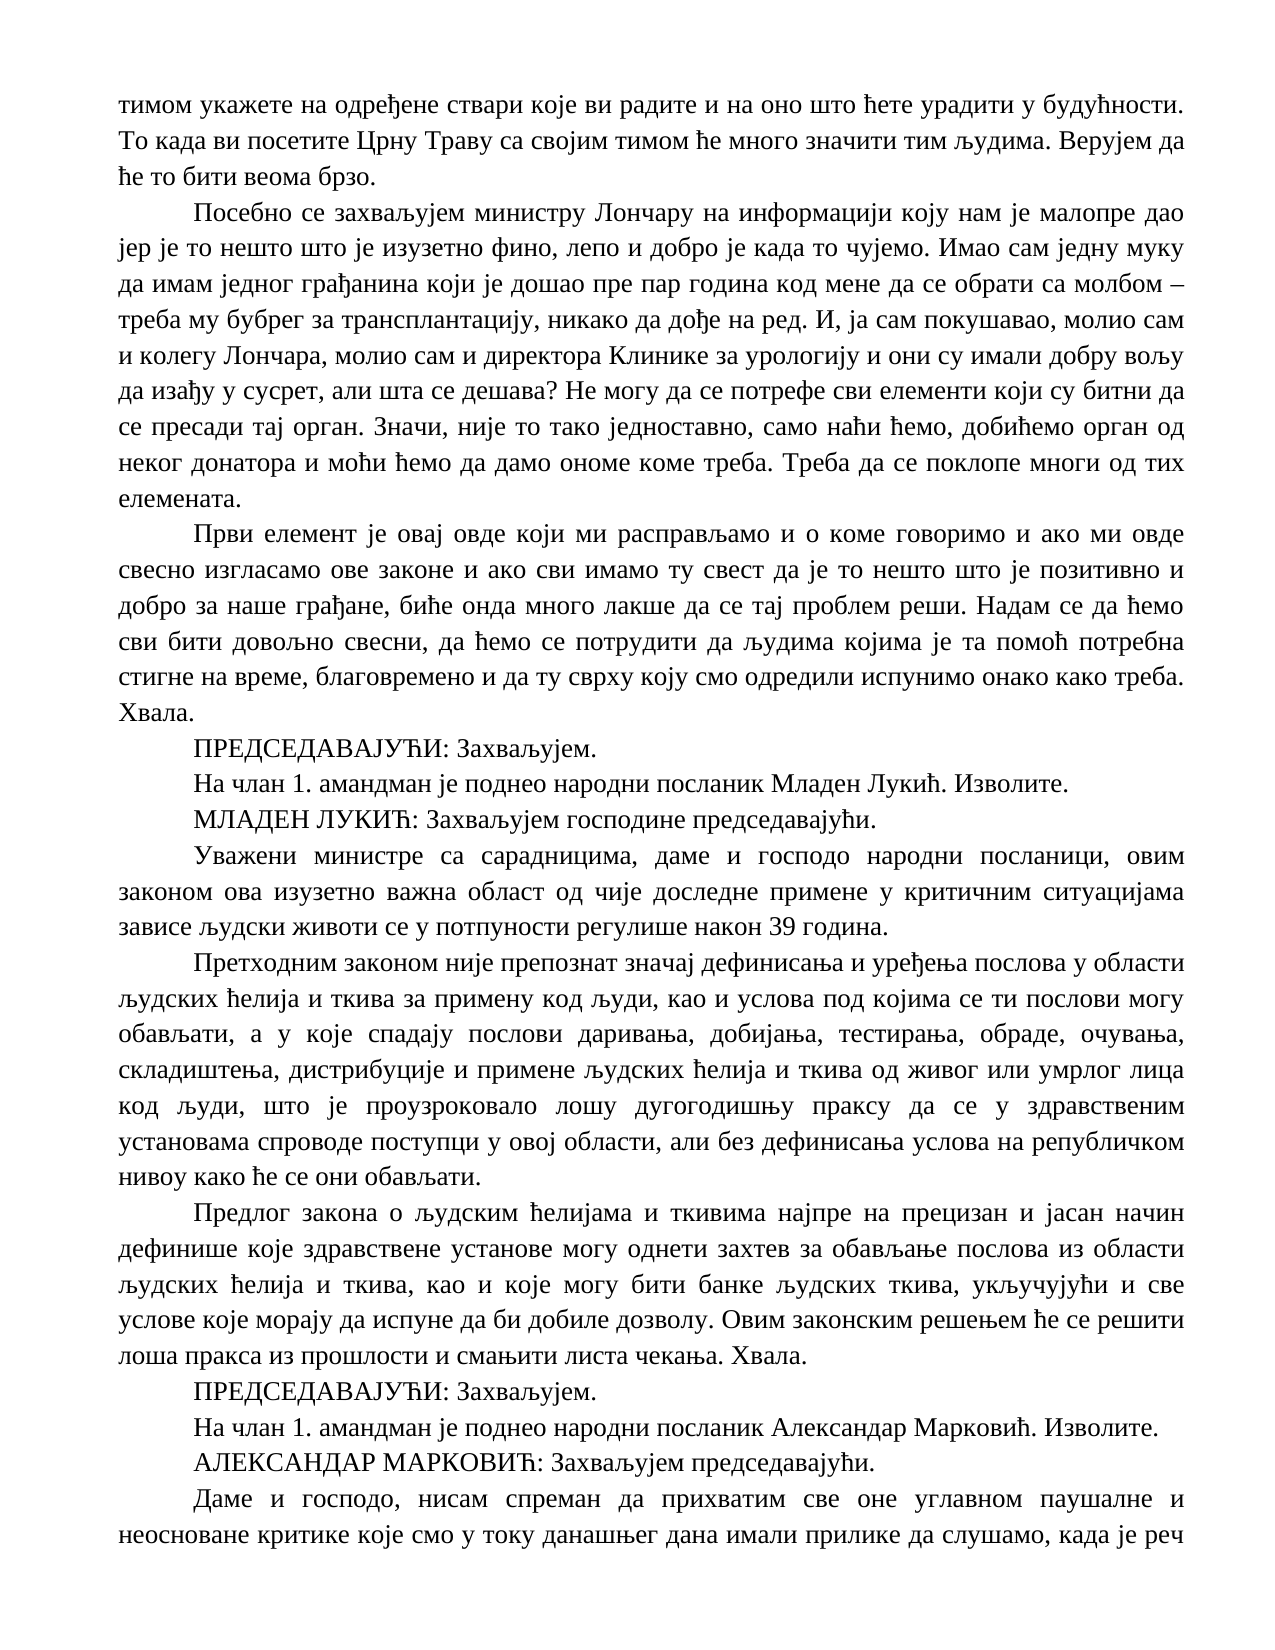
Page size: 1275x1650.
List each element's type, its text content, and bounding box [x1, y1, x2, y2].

text На члан 1. амандман је поднео народни посланик Младен Лукић. Изволите. [118, 767, 1186, 799]
text Први елемент је овај овде који ми расправљамо и о коме говоримо и ако ми овде свесно изгласамо ове законе и ако сви имамо ту свест да је то нешто што је позитивно и добро за наше грађане, биће онда много лакше да се тај проблем реши. Надам се да ћемо сви бити довољно свесни, да ћемо се потрудити да људима којима је та помоћ потребна стигне на време, благовремено и да ту сврху коју смо одредили испунимо онако како треба. Хвала. [118, 517, 1186, 727]
text МЛАДЕН ЛУКИЋ: Захваљујем господине председавајући. [118, 803, 1186, 834]
text Посебно се захваљујем министру Лончару на информацији коју нам је малопре дао јер је то нешто што је изузетно фино, лепо и добро је када то чујемо. Имао сам једну муку да имам једног грађанина који је дошао пре пар година код мене да се обрати са молбом – треба му бубрег за трансплантацију, никако да дође на ред. И, ја сам покушавао, молио сам и колегу Лончара, молио сам и директора Клинике за урологију и они су имали добру вољу да изађу у сусрет, али шта се дешава? Не могу да се потрефе сви елементи који су битни да се пресади тај орган. Значи, није то тако једноставно, само наћи ћемо, добићемо орган од неког донатора и моћи ћемо да дамо ономе коме треба. Треба да се поклопе многи од тих елемената. [118, 196, 1186, 513]
text ПРЕДСЕДАВАЈУЋИ: Захваљујем. [118, 1375, 1186, 1406]
text ПРЕДСЕДАВАЈУЋИ: Захваљујем. [118, 732, 1186, 763]
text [118, 1482, 1186, 1549]
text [118, 89, 1186, 191]
text Претходним законом није препознат значај дефинисања и уређења послова у области људских ћелија и ткива за примену код људи, као и услова под којима се ти послови могу обављати, а у које спадају послови даривања, добијања, тестирања, обраде, очувања, складиштења, дистрибуције и примене људских ћелија и ткива од живог или умрлог лица код људи, што је проузроковало лошу дугогодишњу праксу да се у здравственим установама спроводе поступци у овој области, али без дефинисања услова на републичком нивоу како ће се они обављати. [118, 946, 1186, 1192]
text АЛЕКСАНДАР МАРКОВИЋ: Захваљујем председавајући. [118, 1446, 1186, 1477]
text Уважени министре са сарадницима, даме и господо народни посланици, овим законом ова изузетно важна област од чије доследне примене у критичним ситуацијама зависе људски животи се у потпуности регулише након 39 година. [118, 839, 1186, 942]
text Предлог закона о људским ћелијама и ткивима најпре на прецизан и јасан начин дефинише које здравствене установе могу однети захтев за обављање послова из области људских ћелија и ткива, као и које могу бити банке људских ткива, укључујући и све услове које морају да испуне да би добиле дозволу. Овим законским решењем ће се решити лоша пракса из прошлости и смањити листа чекања. Хвала. [118, 1196, 1186, 1370]
text На члан 1. амандман је поднео народни посланик Александар Марковић. Изволите. [118, 1411, 1186, 1442]
